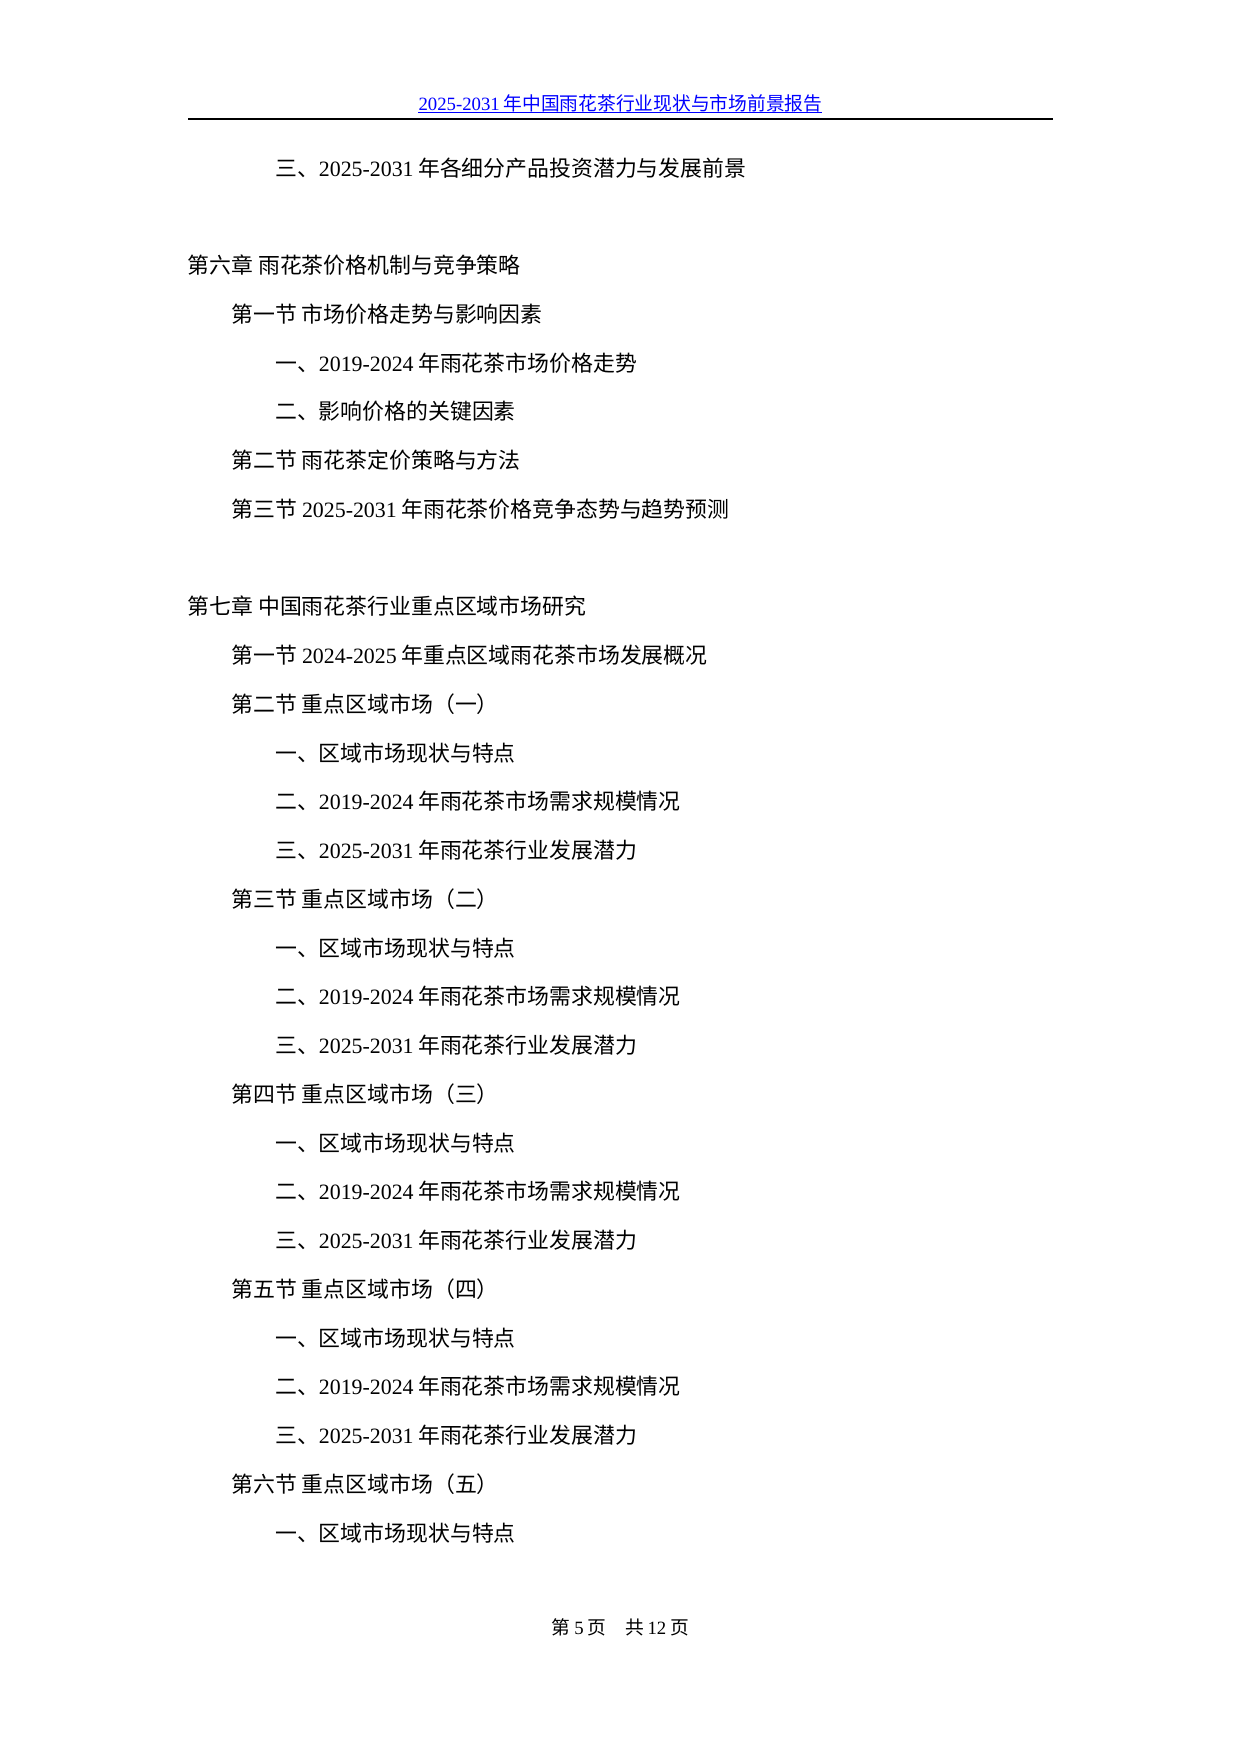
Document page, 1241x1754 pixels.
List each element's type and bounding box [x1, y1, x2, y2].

text [187, 150, 1053, 1548]
